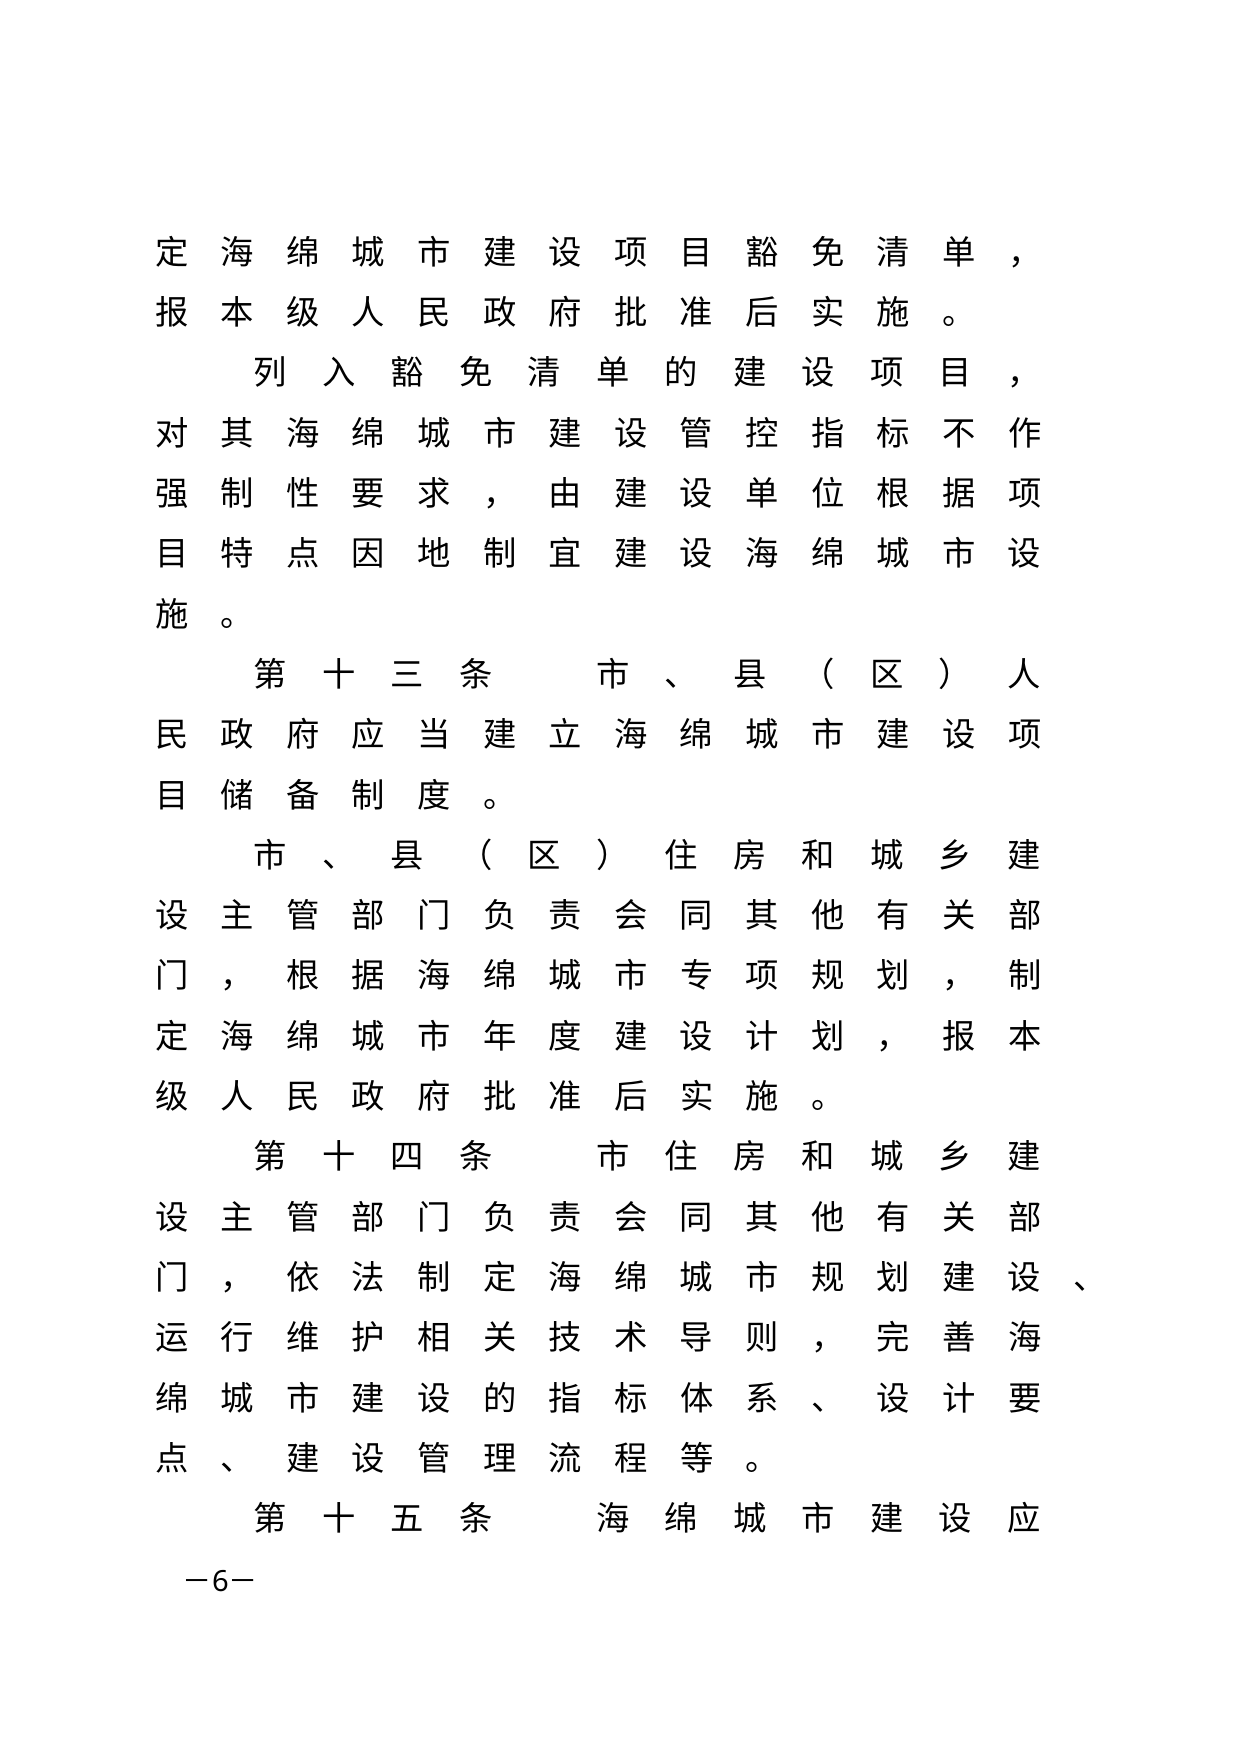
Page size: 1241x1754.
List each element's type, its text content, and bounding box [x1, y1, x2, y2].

text 第十三条 市、县（区）人民政府应当建立海绵城市建设项目储备制度。 [155, 642, 1073, 823]
text 第十四条 市住房和城乡建设主管部门负责会同其他有关部门，依法制定海绵城市规划建设、运行维护相关技术导则，完善海绵城市建设的指标体系、设计要点、建设管理流程等。 [155, 1124, 1073, 1486]
text 第十五条 海绵城市建设应当灵活采取渗、滞、蓄、净、用、排等措施，增强雨水就地消纳和滞蓄能力。 [155, 1486, 1073, 1546]
text 市、县（区）住房和城乡建设主管部门负责会同其他有关部门，根据海绵城市专项规划，制定海绵城市年度建设计划，报本级人民政府批准后实施。 [155, 823, 1073, 1124]
text 列入豁免清单的建设项目，对其海绵城市建设管控指标不作强制性要求，由建设单位根据项目特点因地制宜建设海绵城市设施。 [155, 340, 1073, 642]
text 第十二条 市、县住房和城乡建设主管部门负责会同其他有关部门，结合本地实际，依法制定海绵城市建设项目豁免清单，报本级人民政府批准后实施。 [155, 219, 1073, 340]
